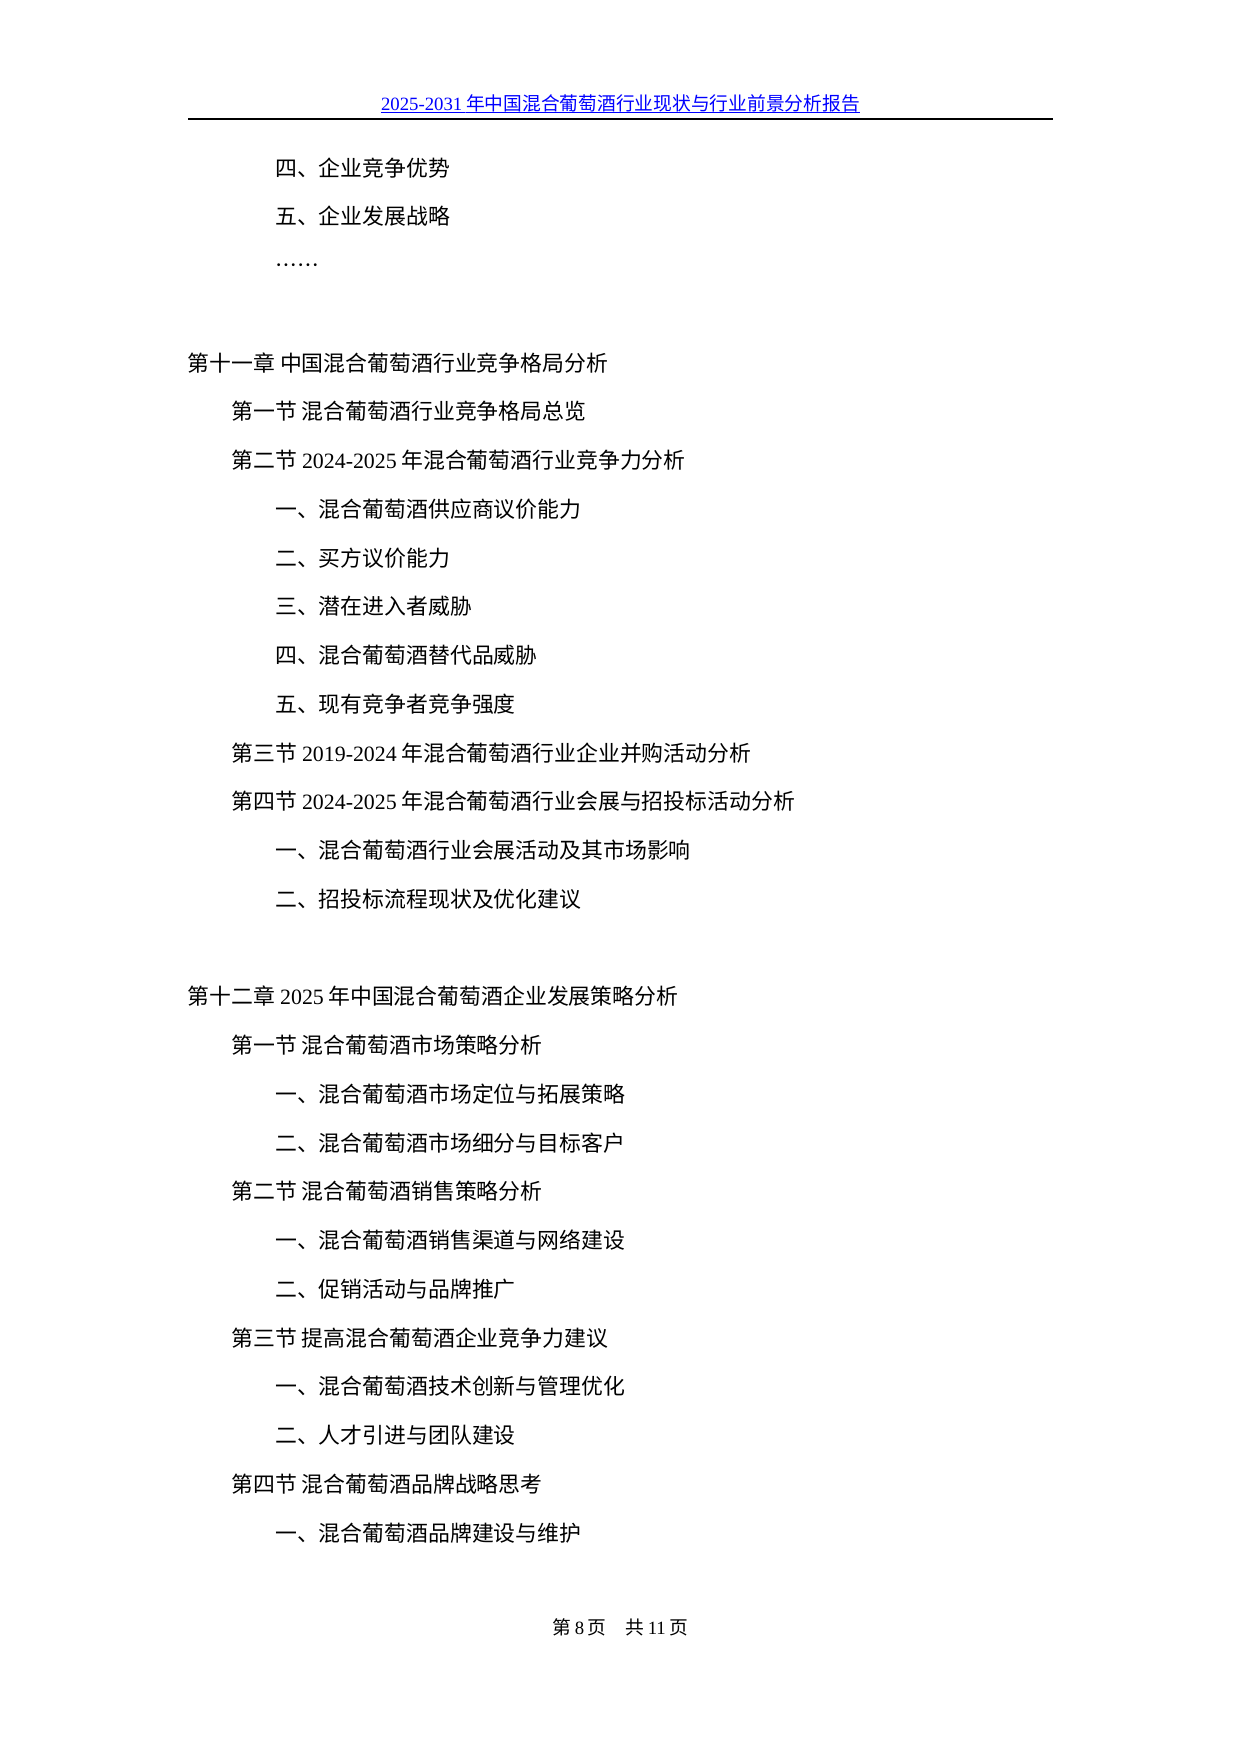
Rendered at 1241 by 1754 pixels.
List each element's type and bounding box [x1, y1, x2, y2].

text [187, 150, 1053, 1548]
